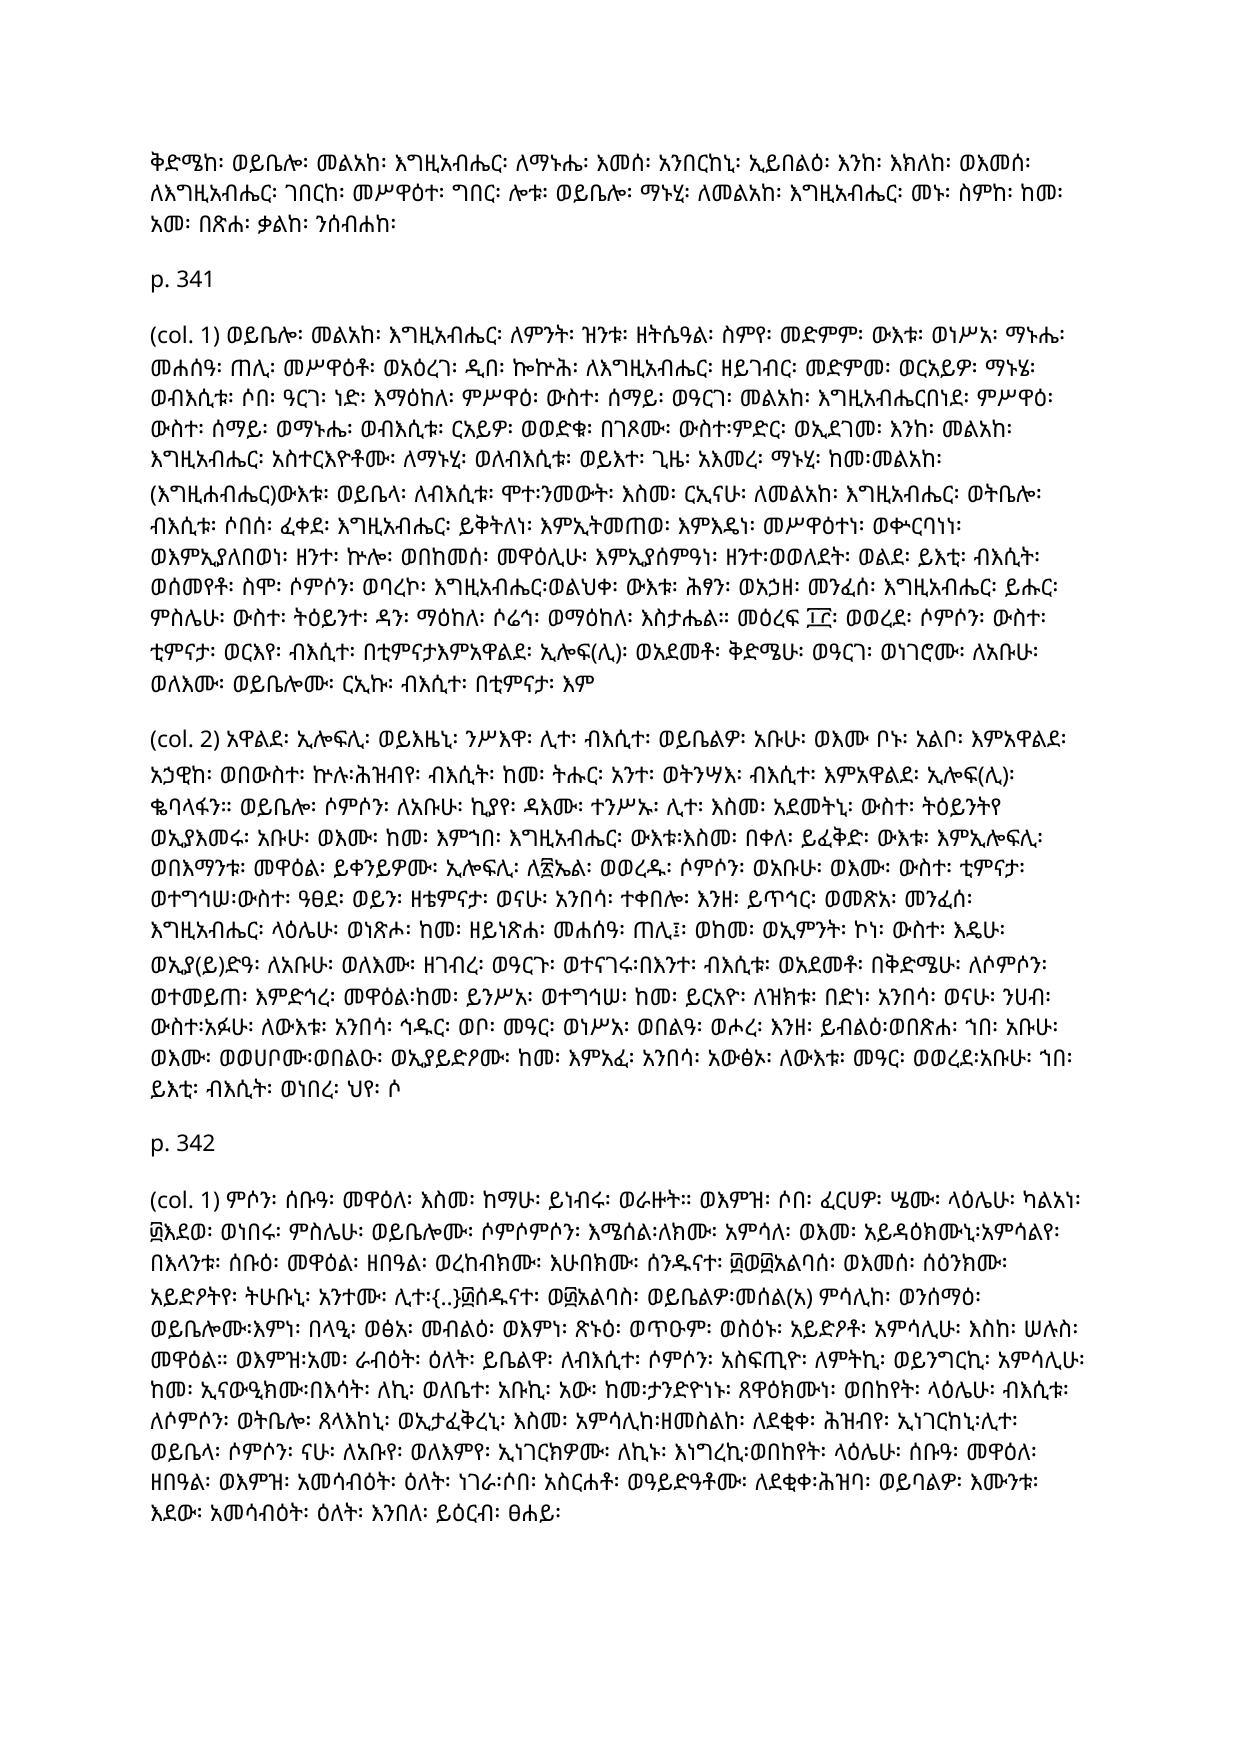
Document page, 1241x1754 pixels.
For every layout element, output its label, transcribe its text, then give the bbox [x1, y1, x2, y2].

text (col. 1) ወይቤሎ፡ መልአከ፡ እግዚአብሔር፡ ለምንት፡ ዝንቱ፡ ዘትሴዓል፡ ስምየ፡ መድምም፡ ውእቱ፡ ወነሥአ፡ ማኑሔ፡ መሐሰዓ፡ ጠሊ፡ መሥዋዕቶ፡ ወአዕረገ፡ ዲበ፡ ኰኵሕ፡ ለእግዚአብሔር፡ ዘይገብር፡ መድምመ፡ ወርአይዎ፡ ማኑሄ፡ ወብእሲቱ፡ ሶበ፡ ዓርገ፡ ነድ፡ እማዕከለ፡ ምሥዋዕ፡ ውስተ፡ ሰማይ፡ ወዓርገ፡ መልአከ፡ እግዚአብሔርበነደ፡ ምሥዋዕ፡ ውስተ፡ ሰማይ፡ ወማኑሔ፡ ወብእሲቱ፡ ርአይዎ፡ ወወድቁ፡ በገጾሙ፡ ውስተ፡ምድር፡ ወኢደገመ፡ እንከ፡ መልአከ፡ እግዚአብሔር፡ አስተርእዮቶሙ፡ ለማኑሂ፡ ወለብእሲቱ፡ ወይእተ፡ ጊዜ፡ አእመረ፡ ማኑሂ፡ ከመ፡መልአከ፡ (እግዚሐብሔር)ውእቱ፡ ወይቤላ፡ ለብእሲቱ፡ ሞተ፡ንመውት፡ እስመ፡ ርኢናሁ፡ ለመልአከ፡ እግዚአብሔር፡ ወትቤሎ፡ ብእሲቱ፡ ሶበሰ፡ ፈቀደ፡ እግዚአብሔር፡ ይቅትለነ፡ እምኢትመጠወ፡ እምእዴነ፡ መሥዋዕተነ፡ ወቍርባነነ፡ወእምኢያለበወነ፡ ዘንተ፡ ኵሎ፡ ወበከመሰ፡ መዋዕሊሁ፡ እምኢያሰምዓነ፡ ዘንተ፡ወወለደት፡ ወልደ፡ ይእቲ፡ ብእሲት፡ ወሰመየቶ፡ ስሞ፡ ሶምሶን፡ ወባረኮ፡ እግዚአብሔር፡ወልህቀ፡ ውእቱ፡ ሕፃን፡ ወአኃዘ፡ መንፈሰ፡ እግዚአብሔር፡ ይሑር፡ ምስሌሁ፡ ውስተ፡ ትዕይንተ፡ ዳን፡ ማዕከለ፡ ሶሬኅ፡ ወማዕከለ፡ እስታሔል። መዕረፍ ፲፫፡ ወወረደ፡ ሶምሶን፡ ውስተ፡ ቲምናታ፡ ወርእየ፡ ብእሲተ፡ በቲምናታእምአዋልደ፡ ኢሎፍ(ሊ)፡ ወአደመቶ፡ ቅድሜሁ፡ ወዓርገ፡ ወነገሮሙ፡ ለአቡሁ፡ ወለእሙ፡ ወይቤሎሙ፡ ርኢኩ፡ ብእሲተ፡ በቲምናታ፡ እም [150, 319, 1090, 698]
text p. 341 [150, 263, 1090, 294]
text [150, 150, 1090, 238]
text p. 342 [150, 1127, 1090, 1158]
text (col. 1) ምሶን፡ ሰቡዓ፡ መዋዕለ፡ እስመ፡ ከማሁ፡ ይነብሩ፡ ወራዙት። ወእምዝ፡ ሶበ፡ ፈርሀዎ፡ ሤሙ፡ ላዕሌሁ፡ ካልአነ፡ ፴እደወ፡ ወነበሩ፡ ምስሌሁ፡ ወይቤሎሙ፡ ሶምሶምሶን፡ እሜሰል፡ለክሙ፡ አምሳለ፡ ወእመ፡ አይዳዕክሙኒ፡አምሳልየ፡ በእላንቱ፡ ሰቡዕ፡ መዋዕል፡ ዘበዓል፡ ወረከብክሙ፡ እሁበክሙ፡ ሰንዱናተ፡ ፴ወ፴አልባሰ፡ ወእመሰ፡ ሰዕንክሙ፡አይድዖትየ፡ ትሁቡኒ፡ አንተሙ፡ ሊተ፡{..}፴ሰዱናተ፡ ወ፴አልባስ፡ ወይቤልዎ፡መሰል(አ) ምሳሊከ፡ ወንሰማዕ፡ ወይቤሎሙ፡እምነ፡ በላዒ፡ ወፅአ፡ መብልዕ፡ ወእምነ፡ ጽኑዕ፡ ወጥዑም፡ ወስዕኑ፡ አይድዖቶ፡ አምሳሊሁ፡ እስከ፡ ሠሉስ፡ መዋዕል። ወእምዝ፡አመ፡ ራብዕት፡ ዕለት፡ ይቤልዋ፡ ለብእሲተ፡ ሶምሶን፡ አስፍጢዮ፡ ለምትኪ፡ ወይንግርኪ፡ አምሳሊሁ፡ ከመ፡ ኢናውዒክሙ፡በእሳት፡ ለኪ፡ ወለቤተ፡ አቡኪ፡ አው፡ ከመ፡ታንድዮነኑ፡ ጸዋዕክሙነ፡ ወበከየት፡ ላዕሌሁ፡ ብእሲቱ፡ ለሶምሶን፡ ወትቤሎ፡ ጸላእከኒ፡ ወኢታፈቅረኒ፡ እስመ፡ አምሳሊከ፡ዘመስልከ፡ ለደቂቀ፡ ሕዝብየ፡ ኢነገርከኒ፡ሊተ፡ ወይቤላ፡ ሶምሶን፡ ናሁ፡ ለአቡየ፡ ወለእምየ፡ ኢነገርክዎሙ፡ ለኪኑ፡ እነግረኪ፡ወበከየት፡ ላዕሌሁ፡ ሰቡዓ፡ መዋዕለ፡ ዘበዓል፡ ወእምዝ፡ አመሳብዕት፡ ዕለት፡ ነገራ፡ሶበ፡ አስርሐቶ፡ ወዓይድዓቶሙ፡ ለደቂቀ፡ሕዝባ፡ ወይባልዎ፡ እሙንቱ፡ እደው፡ አመሳብዕት፡ ዕለት፡ እንበለ፡ ይዕርብ፡ ፀሐይ፡ [150, 1184, 1090, 1527]
text (col. 2) አዋልደ፡ ኢሎፍሊ፡ ወይእዜኒ፡ ንሥእዋ፡ ሊተ፡ ብእሲተ፡ ወይቤልዎ፡ አቡሁ፡ ወእሙ ቦኑ፡ አልቦ፡ እምአዋልደ፡ አኃዊከ፡ ወበውስተ፡ ኵሉ፡ሕዝብየ፡ ብእሲት፡ ከመ፡ ትሑር፡ አንተ፡ ወትንሣእ፡ ብእሲተ፡ እምአዋልደ፡ ኢሎፍ(ሊ)፡ ቈባላፋን። ወይቤሎ፡ ሶምሶን፡ ለአቡሁ፡ ኪያየ፡ ዳእሙ፡ ተንሥኡ፡ ሊተ፡ እስመ፡ አደመትኒ፡ ውስተ፡ ትዕይንትየ ወኢያእመሩ፡ አቡሁ፡ ወእሙ፡ ከመ፡ እምኀበ፡ እግዚአብሔር፡ ውእቱ፡እስመ፡ በቀለ፡ ይፈቅድ፡ ውእቱ፡ እምኢሎፍሊ፡ ወበእማንቱ፡ መዋዕል፡ ይቀንይዎሙ፡ ኢሎፍሊ፡ ለ፳ኤል፡ ወወረዱ፡ ሶምሶን፡ ወአቡሁ፡ ወእሙ፡ ውስተ፡ ቲምናታ፡ ወተግኅሠ፡ውስተ፡ ዓፀደ፡ ወይን፡ ዘቴምናታ፡ ወናሁ፡ አንበሳ፡ ተቀበሎ፡ እንዘ፡ ይጥኅር፡ ወመጽአ፡ መንፈሰ፡ እግዚአብሔር፡ ላዕሌሁ፡ ወነጽሖ፡ ከመ፡ ዘይነጽሐ፡ መሐሰዓ፡ ጠሊ፤፡ ወከመ፡ ወኢምንት፡ ኮነ፡ ውስተ፡ እዴሁ፡ ወኢያ(ይ)ድዓ፡ ለአቡሁ፡ ወለእሙ፡ ዘገብረ፡ ወዓርጉ፡ ወተናገሩ፡በእንተ፡ ብእሲቱ፡ ወአደመቶ፡ በቅድሜሁ፡ ለሶምሶን፡ ወተመይጠ፡ እምድኅረ፡ መዋዕል፡ከመ፡ ይንሥአ፡ ወተግኅሠ፡ ከመ፡ ይርአዮ፡ ለዝክቱ፡ በድነ፡ አንበሳ፡ ወናሁ፡ ንሀብ፡ ውስተ፡አፉሁ፡ ለውእቱ፡ አንበሳ፡ ኅዱር፡ ወቦ፡ መዓር፡ ወነሥአ፡ ወበልዓ፡ ወሖረ፡ እንዘ፡ ይብልዕ፡ወበጽሐ፡ ኀበ፡ አቡሁ፡ ወእሙ፡ ወወሀቦሙ፡ወበልዑ፡ ወኢያይድዖሙ፡ ከመ፡ እምአፈ፡ አንበሳ፡ አውፅኦ፡ ለውእቱ፡ መዓር፡ ወወረደ፡አቡሁ፡ ኀበ፡ ይእቲ፡ ብእሲት፡ ወነበረ፡ ህየ፡ ሶ [150, 723, 1090, 1102]
